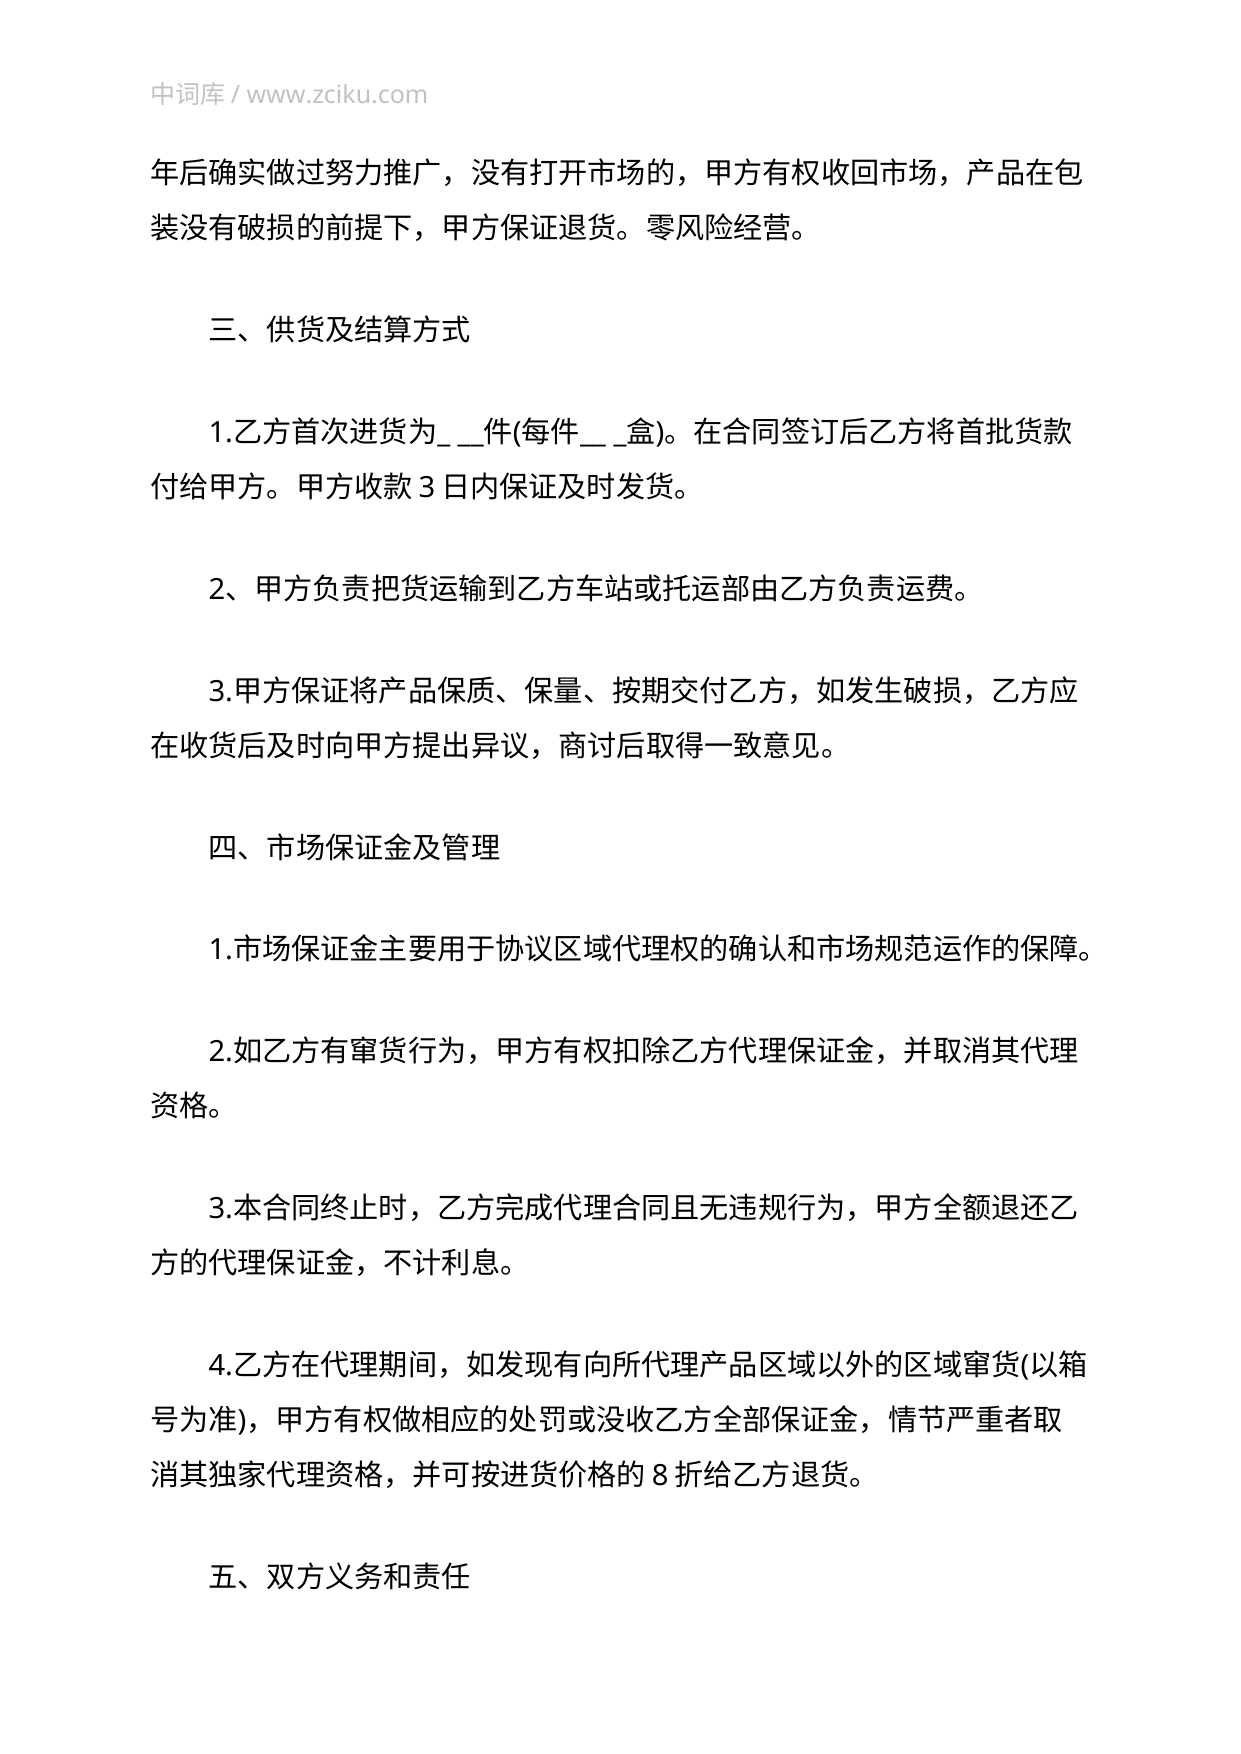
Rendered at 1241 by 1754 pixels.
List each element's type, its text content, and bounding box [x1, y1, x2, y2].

text 三、供货及结算方式 [150, 307, 1090, 349]
text 四、市场保证金及管理 [150, 824, 1090, 866]
text 4.乙方在代理期间，如发现有向所代理产品区域以外的区域窜货(以箱号为准)，甲方有权做相应的处罚或没收乙方全部保证金，情节严重者取消其独家代理资格，并可按进货价格的8折给乙方退货。 [150, 1341, 1090, 1494]
text 2.如乙方有窜货行为，甲方有权扣除乙方代理保证金，并取消其代理资格。 [150, 1028, 1090, 1125]
text 3.甲方保证将产品保质、保量、按期交付乙方，如发生破损，乙方应在收货后及时向甲方提出异议，商讨后取得一致意见。 [150, 667, 1090, 765]
text 1.市场保证金主要用于协议区域代理权的确认和市场规范运作的保障。 [150, 926, 1090, 968]
text 2、甲方负责把货运输到乙方车站或托运部由乙方负责运费。 [150, 565, 1090, 608]
text 五、双方义务和责任 [150, 1553, 1090, 1596]
text 3.本合同终止时，乙方完成代理合同且无违规行为，甲方全额退还乙方的代理保证金，不计利息。 [150, 1185, 1090, 1282]
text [150, 150, 1090, 247]
text 1.乙方首次进货为_ __件(每件__ _盒)。在合同签订后乙方将首批货款付给甲方。甲方收款3日内保证及时发货。 [150, 408, 1090, 506]
